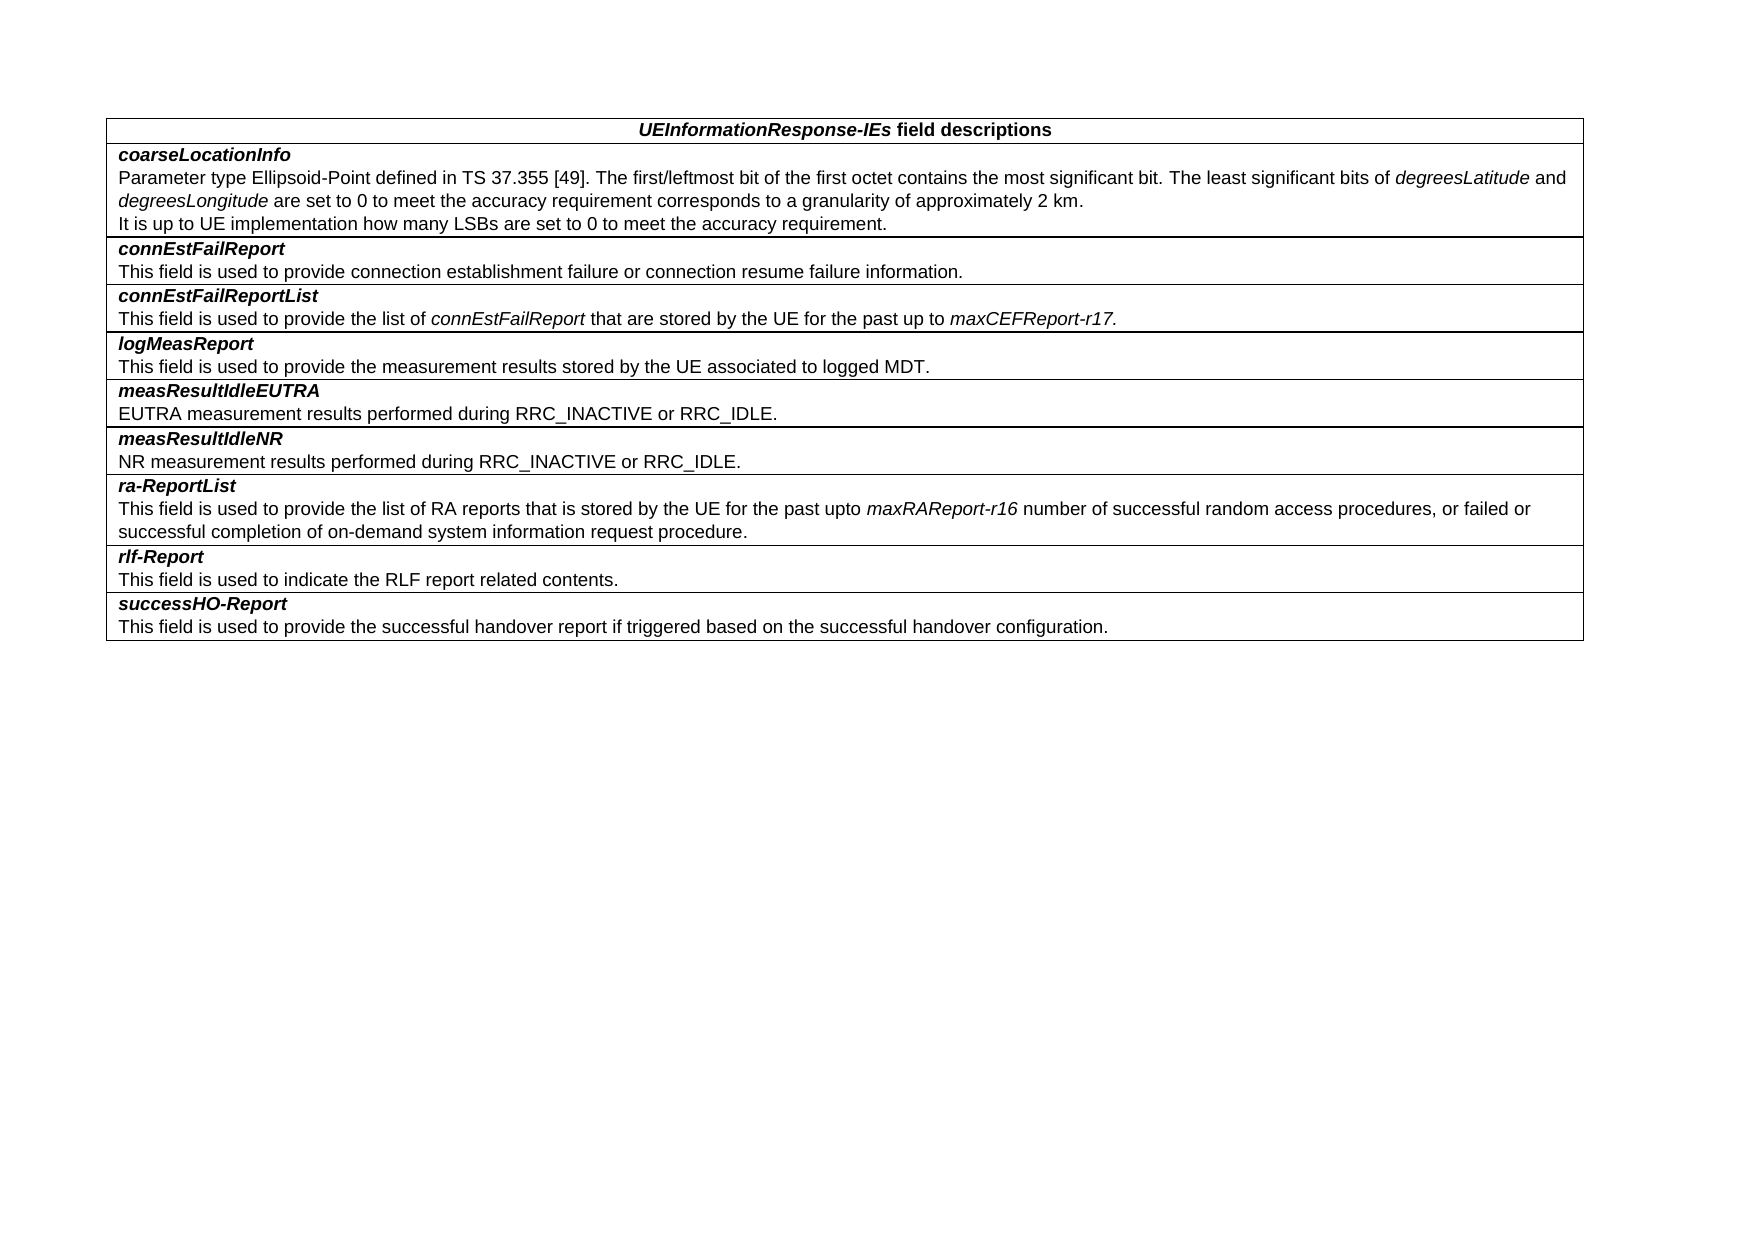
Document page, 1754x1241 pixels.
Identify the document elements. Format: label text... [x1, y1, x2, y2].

table_cell measResultIdleNR NR measurement results performed during RRC_INACTIVE or RRC_IDLE. [107, 428, 1583, 474]
table_cell connEstFailReportList This field is used to provide the list of connEstFailReport that are stored by the UE for the past up to maxCEFReport-r17. [107, 285, 1583, 331]
table_cell connEstFailReport This field is used to provide connection establishment failure or connection resume failure information. [107, 238, 1583, 284]
table_cell logMeasReport This field is used to provide the measurement results stored by the UE associated to logged MDT. [107, 333, 1583, 379]
table_cell rlf-Report This field is used to indicate the RLF report related contents. [107, 546, 1583, 592]
table_cell coarseLocationInfo Parameter type Ellipsoid-Point defined in TS 37.355 [49]. The first/leftmost bit of the first octet contains the most significant bit. The least significant bits of degreesLatitude and degreesLongitude are set to 0 to meet the accuracy requirement corresponds to a granularity of approximately 2 km. It is up to UE implementation how many LSBs are set to 0 to meet the accuracy requirement. [107, 144, 1583, 236]
table_cell measResultIdleEUTRA EUTRA measurement results performed during RRC_INACTIVE or RRC_IDLE. [107, 380, 1583, 426]
table_cell successHO-Report This field is used to provide the successful handover report if triggered based on the successful handover configuration. [107, 593, 1583, 639]
table_header UEInformationResponse-IEs field descriptions [107, 119, 1583, 142]
table_cell ra-ReportList This field is used to provide the list of RA reports that is stored by the UE for the past upto maxRAReport-r16 number of successful random access procedures, or failed or successful completion of on-demand system information request procedure. [107, 475, 1583, 544]
